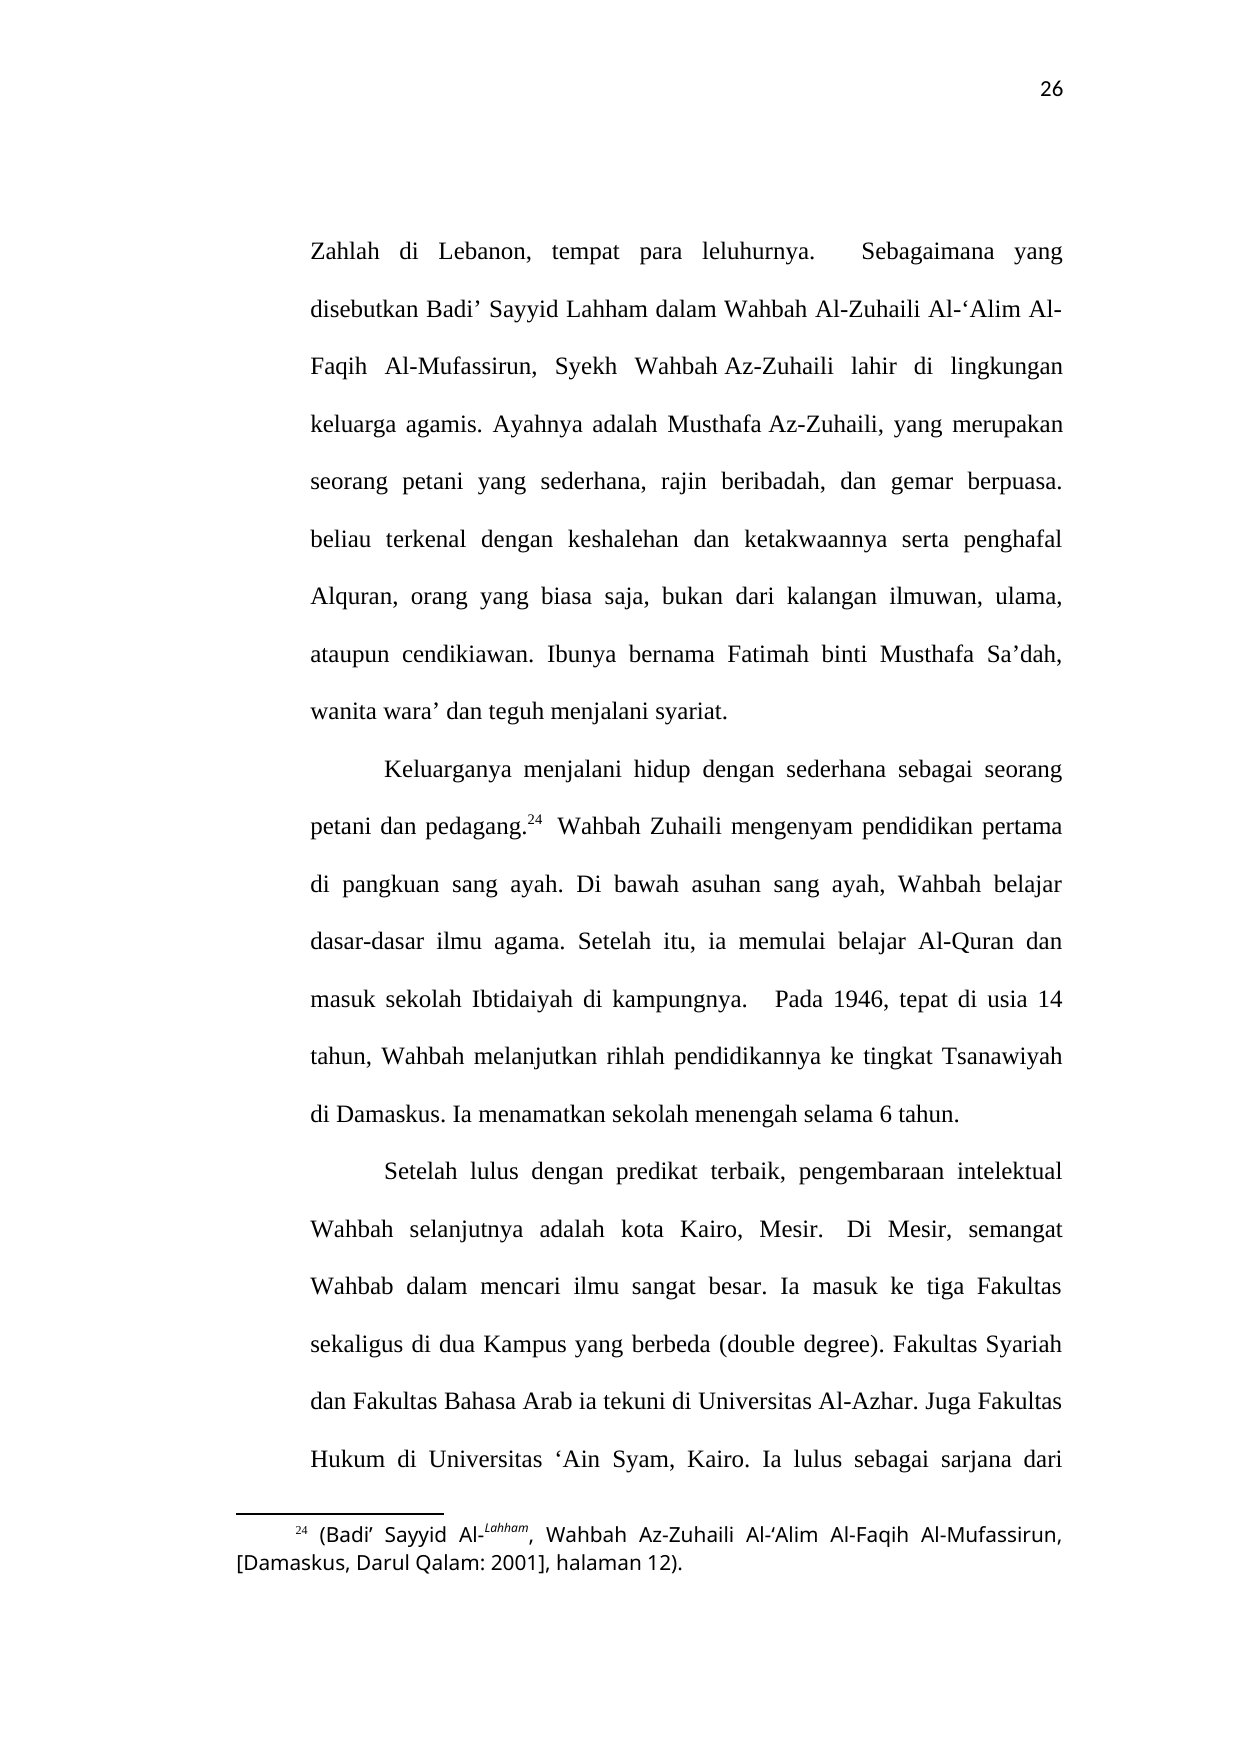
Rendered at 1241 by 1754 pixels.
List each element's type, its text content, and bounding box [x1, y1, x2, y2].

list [310, 236, 1063, 725]
list Keluarganya menjalani hidup dengan sederhana sebagai seorang petani dan pedagang. Wahbah Zuhaili mengenyam pendidikan pertama di pangkuan sang ayah. Di bawah asuhan sang ayah, Wahbah belajar dasar-dasar ilmu agama. Setelah itu, ia memulai belajar Al-Quran dan masuk sekolah Ibtidaiyah di kampungnya. Pada 1946, tepat di usia 14 tahun, Wahbah melanjutkan rihlah pendidikannya ke tingkat Tsanawiyah di Damaskus. Ia menamatkan sekolah menengah selama 6 tahun. [310, 754, 1063, 1127]
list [310, 1156, 1063, 1472]
